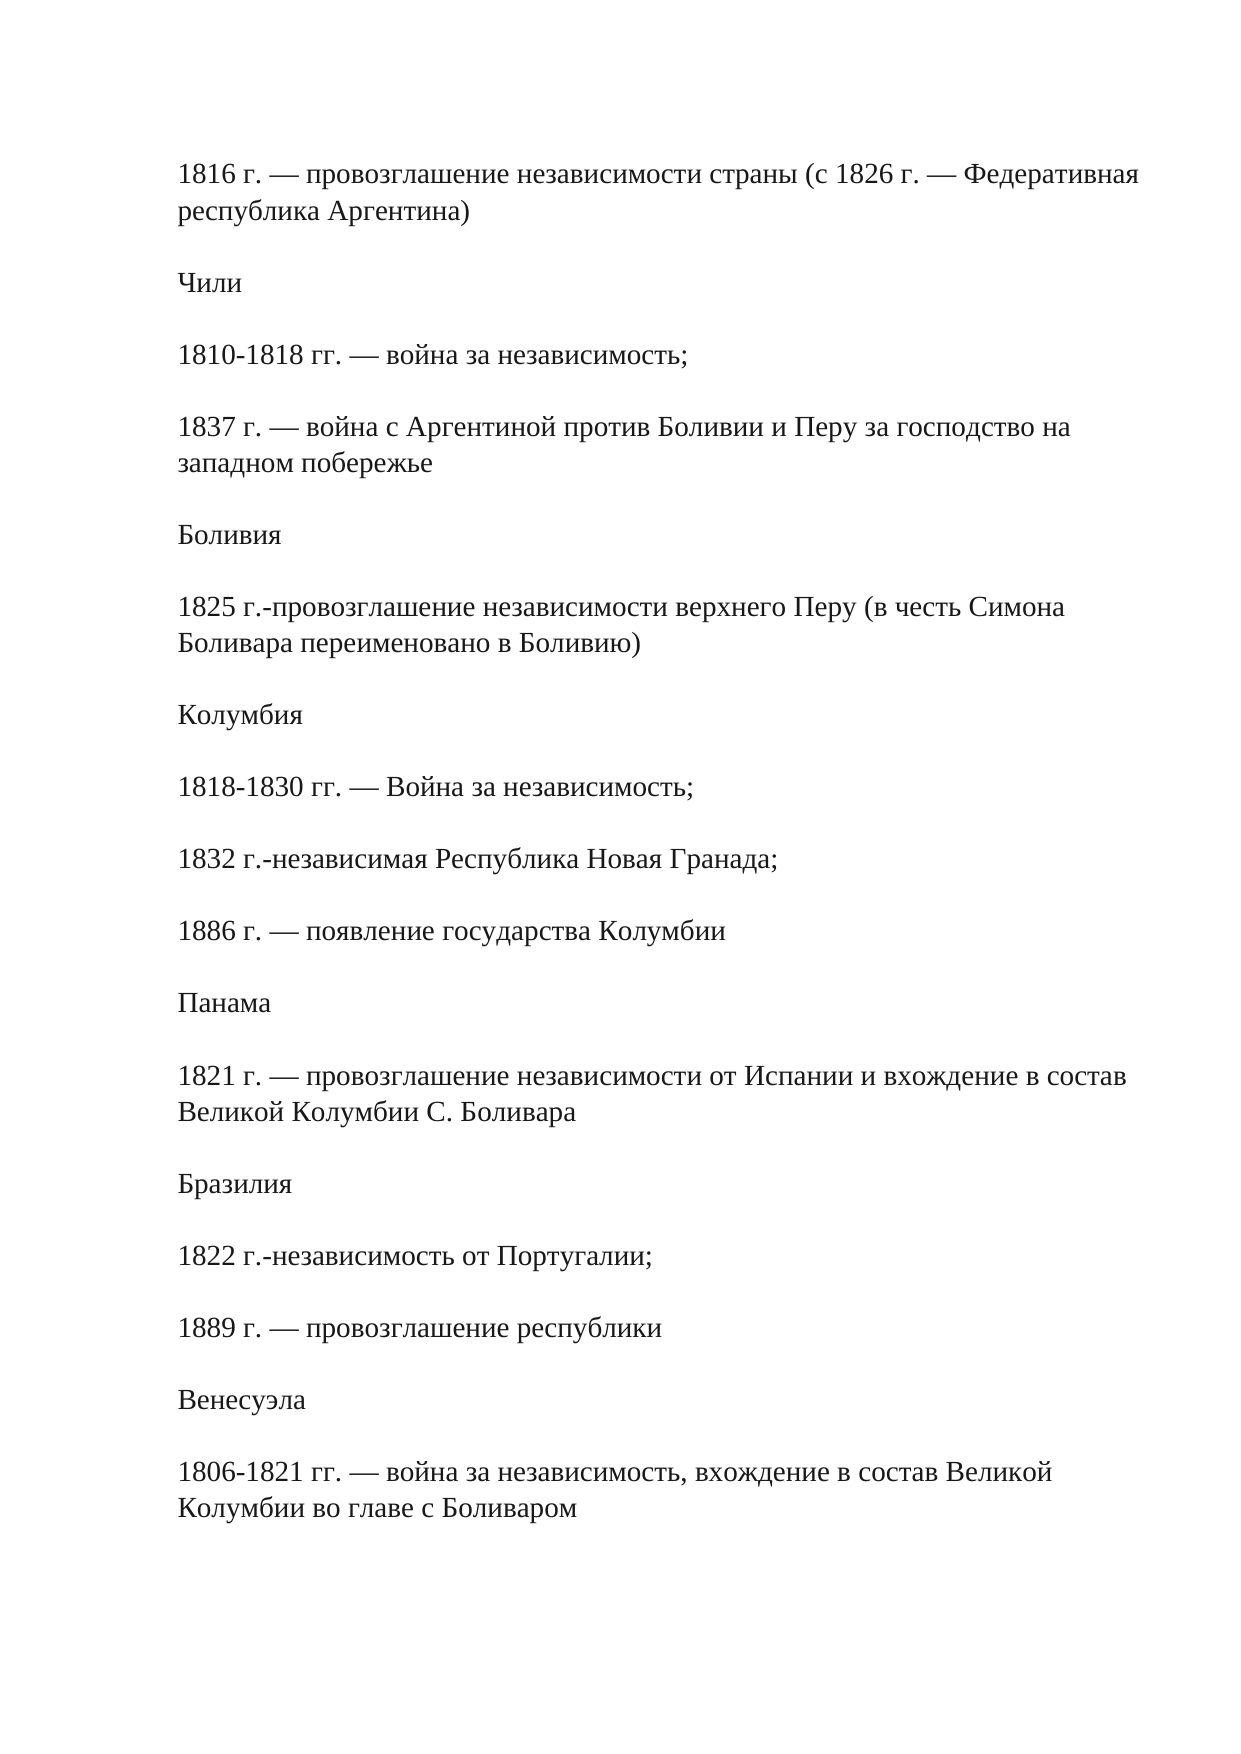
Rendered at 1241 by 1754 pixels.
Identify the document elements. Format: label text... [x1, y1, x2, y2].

text 1818-1830 гг. — Война за независимость; [177, 767, 1152, 803]
text Колумбия [177, 695, 1152, 731]
text Панама [177, 983, 1152, 1019]
text 1832 г.-независимая Республика Новая Гранада; [177, 839, 1152, 875]
text 1816 г. — провозглашение независимости страны (с 1826 г. — Федеративная республика Аргентина) [177, 154, 1152, 226]
text Чили [177, 262, 1152, 298]
text 1810-1818 гг. — война за независимость; [177, 334, 1152, 370]
text 1821 г. — провозглашение независимости от Испании и вхождение в состав Великой Колумбии С. Боливара [177, 1055, 1152, 1127]
text 1822 г.-независимость от Португалии; [177, 1235, 1152, 1271]
text 1825 г.-провозглашение независимости верхнего Перу (в честь Симона Боливара переименовано в Боливию) [177, 587, 1152, 659]
text 1806-1821 гг. — война за независимость, вхождение в состав Великой Колумбии во главе с Боливаром [177, 1452, 1152, 1524]
text Бразилия [177, 1163, 1152, 1199]
text Боливия [177, 514, 1152, 551]
text 1886 г. — появление государства Колумбии [177, 911, 1152, 947]
text 1889 г. — провозглашение республики [177, 1307, 1152, 1343]
text 1837 г. — война с Аргентиной против Боливии и Перу за господство на западном побережье [177, 406, 1152, 478]
text Венесуэла [177, 1379, 1152, 1416]
